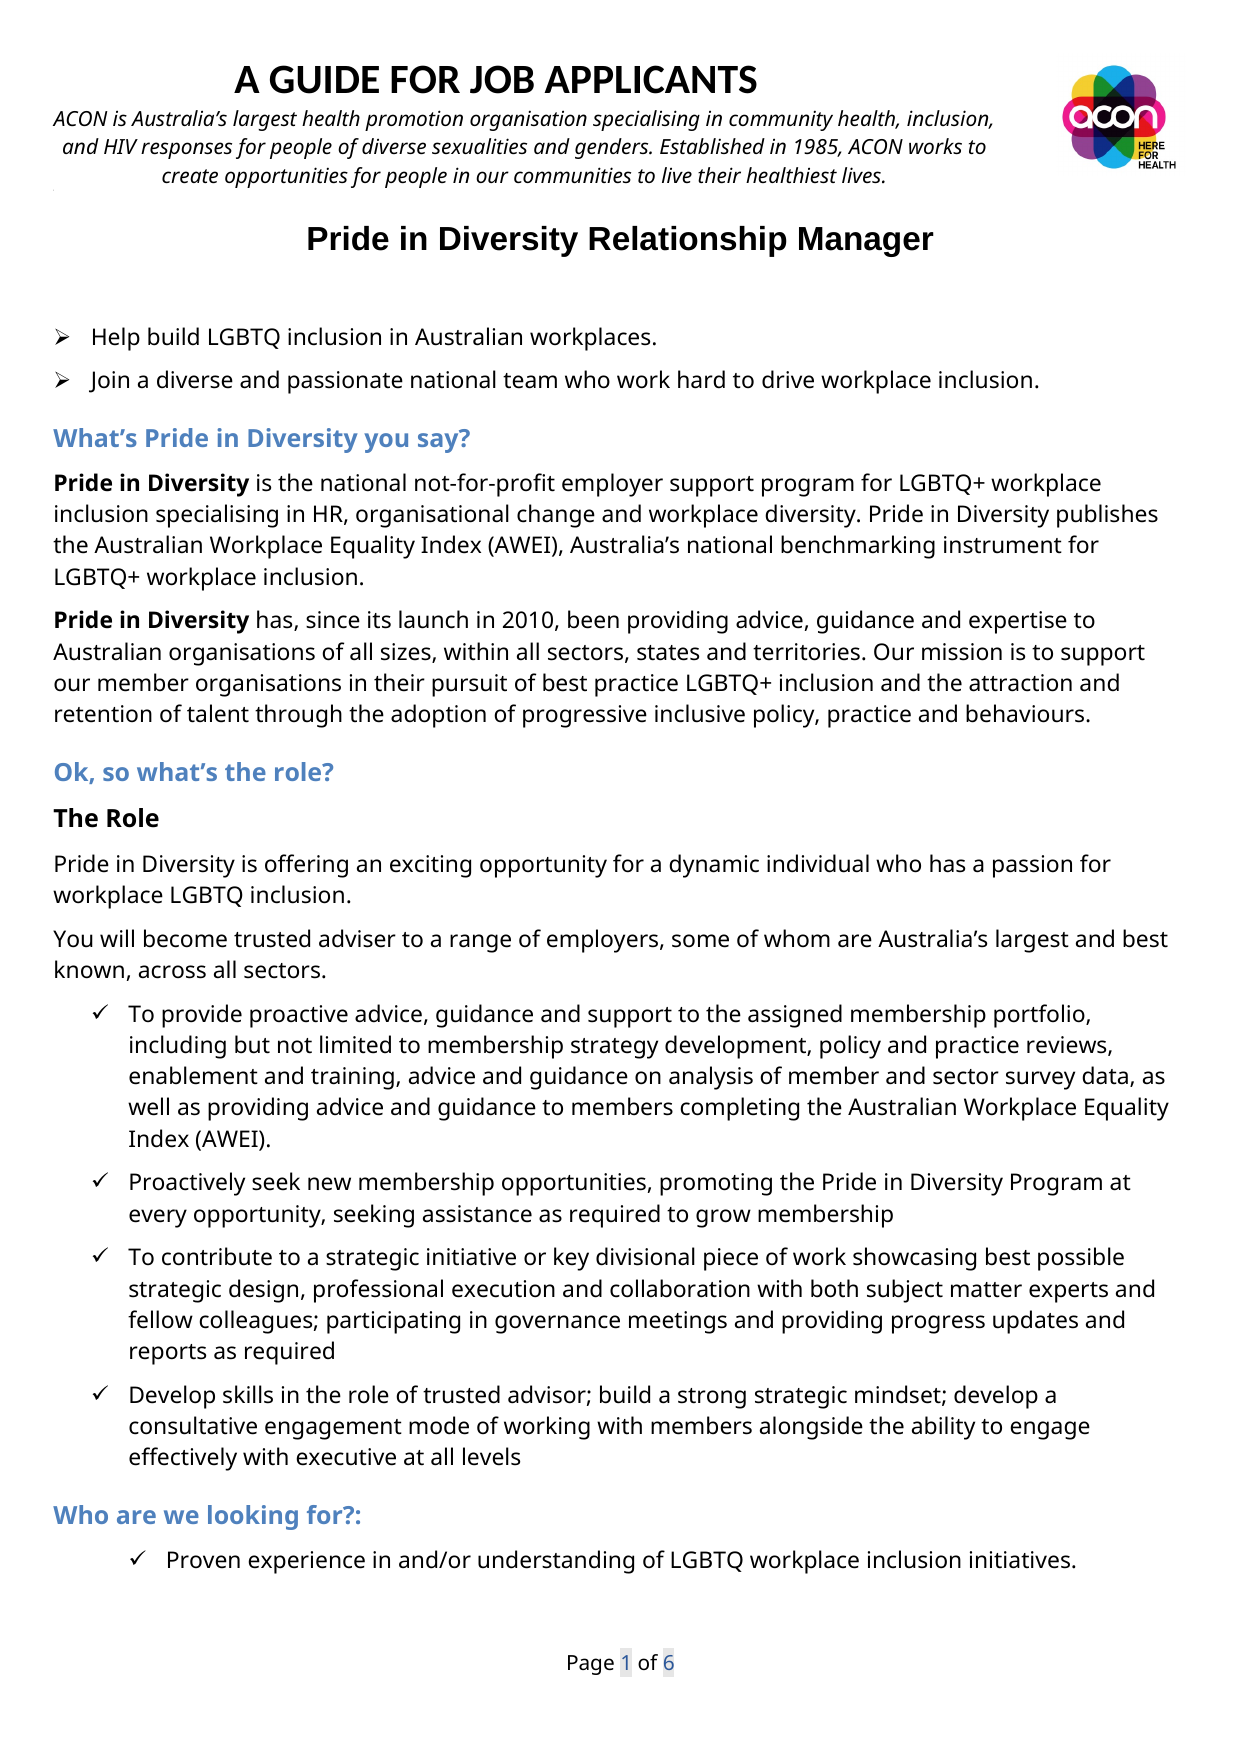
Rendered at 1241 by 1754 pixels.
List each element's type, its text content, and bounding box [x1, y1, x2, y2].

text The Role [53, 801, 1187, 835]
list Proactively seek new membership opportunities, promoting the Pride in Diversity Program at every opportunity, seeking assistance as required to grow membership [91, 1166, 1187, 1229]
text You will become trusted adviser to a range of employers, some of whom are Australia’s largest and best known, across all sectors. [53, 923, 1187, 985]
picture [1054, 53, 1190, 179]
list To provide proactive advice, guidance and support to the assigned membership portfolio, including but not limited to membership strategy development, policy and practice reviews, enablement and training, advice and guidance on analysis of member and sector survey data, as well as providing advice and guidance to members completing the Australian Workplace Equality Index (AWEI). [91, 998, 1187, 1154]
text Pride in Diversity is offering an exciting opportunity for a dynamic individual who has a passion for workplace LGBTQ inclusion. [53, 848, 1187, 910]
text Pride in Diversity has, since its launch in 2010, been providing advice, guidance and expertise to Australian organisations of all sizes, within all sectors, states and territories. Our mission is to support our member organisations in their pursuit of best practice LGBTQ+ inclusion and the attraction and retention of talent through the adoption of progressive inclusive policy, practice and behaviours. [53, 604, 1187, 729]
list Join a diverse and passionate national team who work hard to drive workplace inclusion. [53, 364, 1187, 395]
list Help build LGBTQ inclusion in Australian workplaces. [53, 320, 1187, 352]
text Who are we looking for?: [53, 1498, 1187, 1532]
text Pride in Diversity is the national not-for-profit employer support program for LGBTQ+ workplace inclusion specialising in HR, organisational change and workplace diversity. Pride in Diversity publishes the Australian Workplace Equality Index (AWEI), Australia’s national benchmarking instrument for LGBTQ+ workplace inclusion. [53, 467, 1187, 592]
text Ok, so what’s the role? [53, 754, 1187, 788]
text What’s Pride in Diversity you say? [53, 420, 1187, 454]
list Proven experience in and/or understanding of LGBTQ workplace inclusion initiatives. [128, 1544, 1187, 1575]
text Pride in Diversity Relationship Manager [53, 218, 1187, 257]
list Develop skills in the role of trusted advisor; build a strong strategic mindset; develop a consultative engagement mode of working with members alongside the ability to engage effectively with executive at all levels [91, 1379, 1187, 1473]
list To contribute to a strategic initiative or key divisional piece of work showcasing best possible strategic design, professional execution and collaboration with both subject matter experts and fellow colleagues; participating in governance meetings and providing progress updates and reports as required [91, 1241, 1187, 1366]
